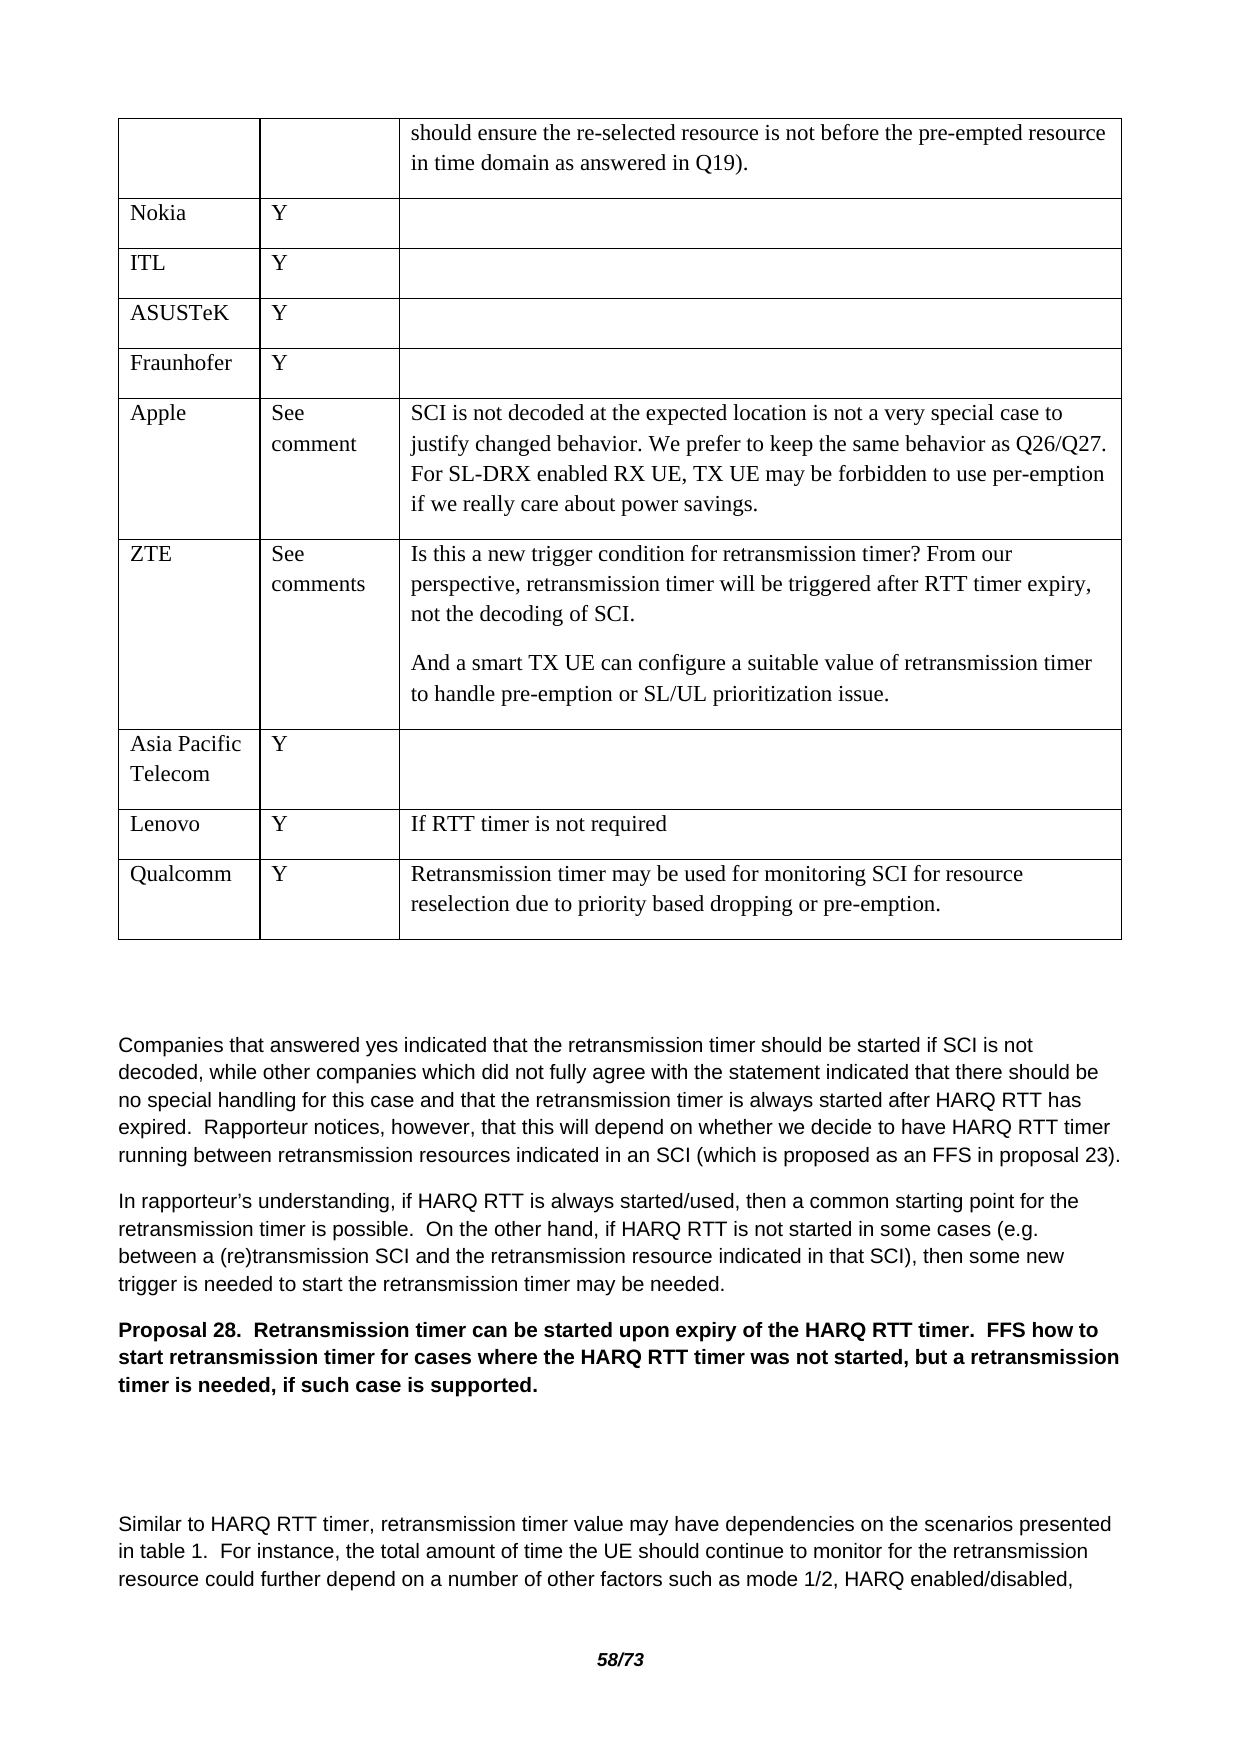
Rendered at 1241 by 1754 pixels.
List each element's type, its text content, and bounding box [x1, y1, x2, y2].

table_cell [119, 119, 259, 198]
table_cell [400, 249, 1121, 298]
table_cell [119, 730, 259, 809]
table_cell Nokia [119, 199, 259, 248]
table_cell [400, 730, 1121, 809]
table_cell [119, 810, 259, 859]
table_cell [119, 299, 259, 348]
table_cell Y [261, 199, 399, 248]
table_cell [261, 119, 399, 198]
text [118, 1512, 1122, 1591]
table_cell [400, 299, 1121, 348]
table_cell [119, 860, 259, 939]
table_cell [119, 349, 259, 398]
table_cell [400, 860, 1121, 939]
table_cell [119, 540, 259, 728]
table_cell ITL [119, 249, 259, 298]
table_cell [400, 349, 1121, 398]
table_cell [400, 119, 1121, 198]
table_cell [400, 810, 1121, 859]
table_cell [261, 810, 399, 859]
table_cell [400, 399, 1121, 539]
table_cell Y [261, 249, 399, 298]
table_cell [261, 349, 399, 398]
table_cell [261, 299, 399, 348]
table_cell [261, 860, 399, 939]
table_cell [261, 730, 399, 809]
table_cell [261, 399, 399, 539]
table_cell [261, 540, 399, 728]
table_cell [119, 399, 259, 539]
table_cell [400, 540, 1121, 728]
table_cell [400, 199, 1121, 248]
